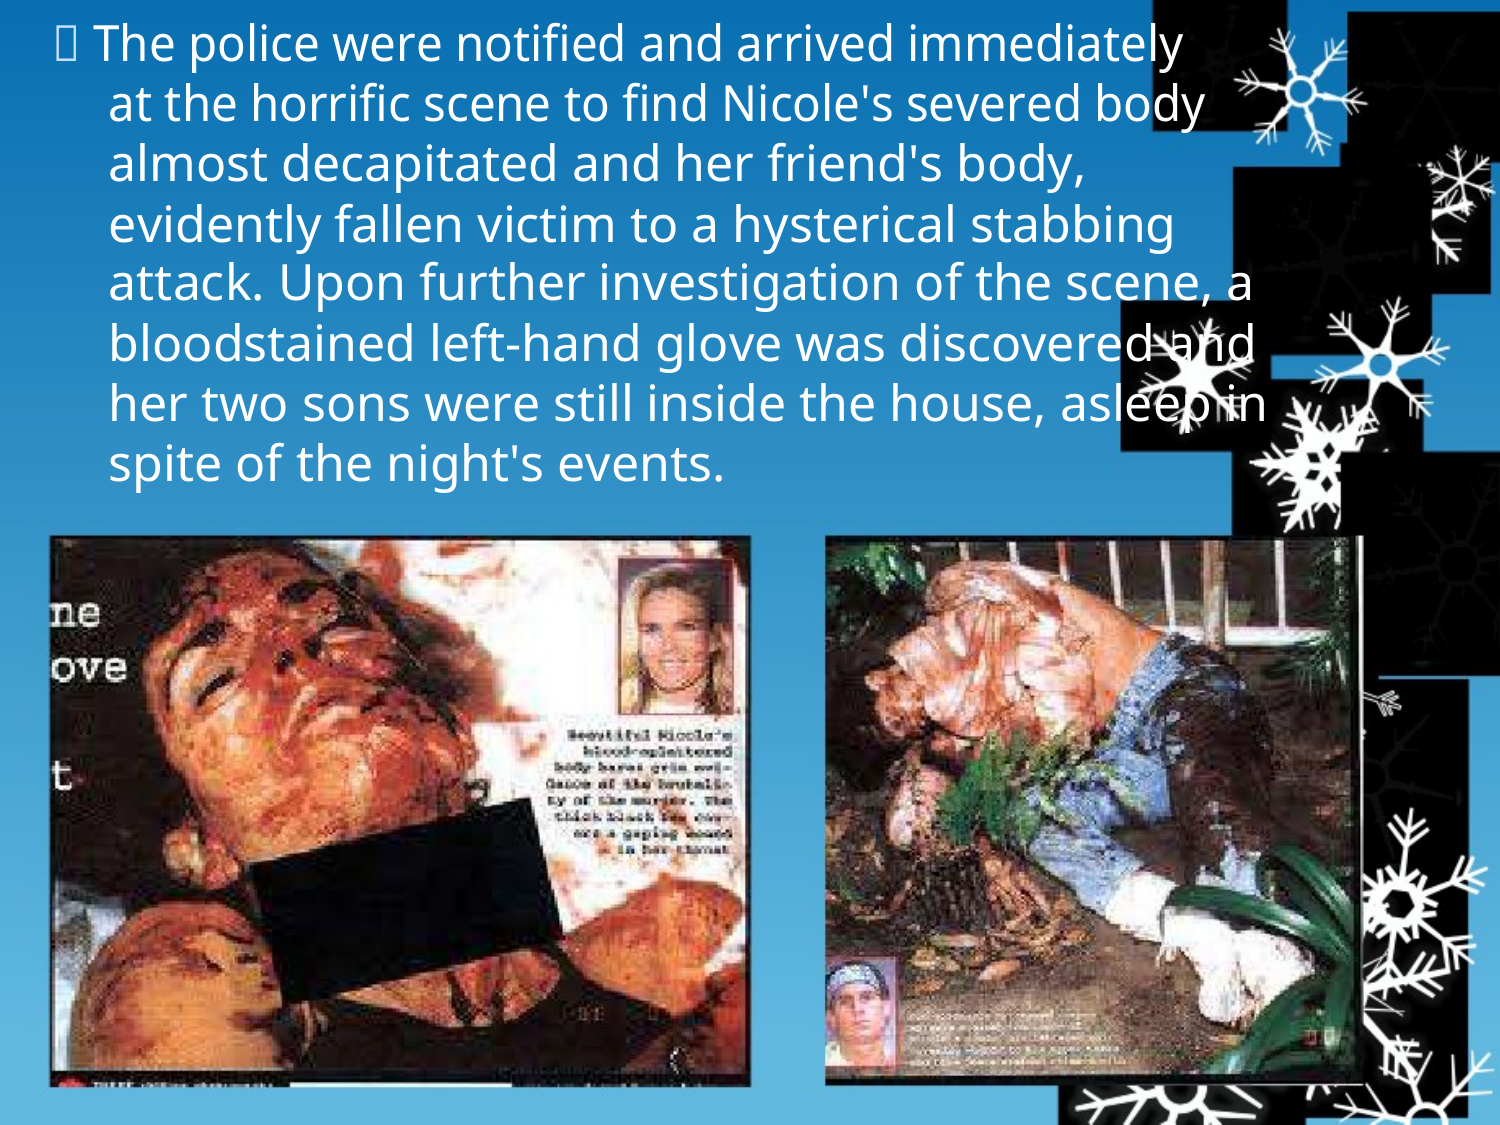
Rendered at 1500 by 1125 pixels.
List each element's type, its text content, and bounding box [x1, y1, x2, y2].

text almost decapitated and her friend's body, [109, 136, 1500, 193]
picture [0, 0, 1500, 1125]
text attack. Upon further investigation of the scene, a [109, 255, 1500, 312]
text her two sons were still inside the house, asleep in spite of the night's events. [109, 373, 1406, 494]
text  The police were notified and arrived immediately at the horrific scene to find Nicole's severed body [52, 13, 1396, 133]
text evidently fallen victim to a hysterical stabbing [109, 196, 1500, 254]
text bloodstained left-hand glove was discovered and [109, 315, 1500, 373]
